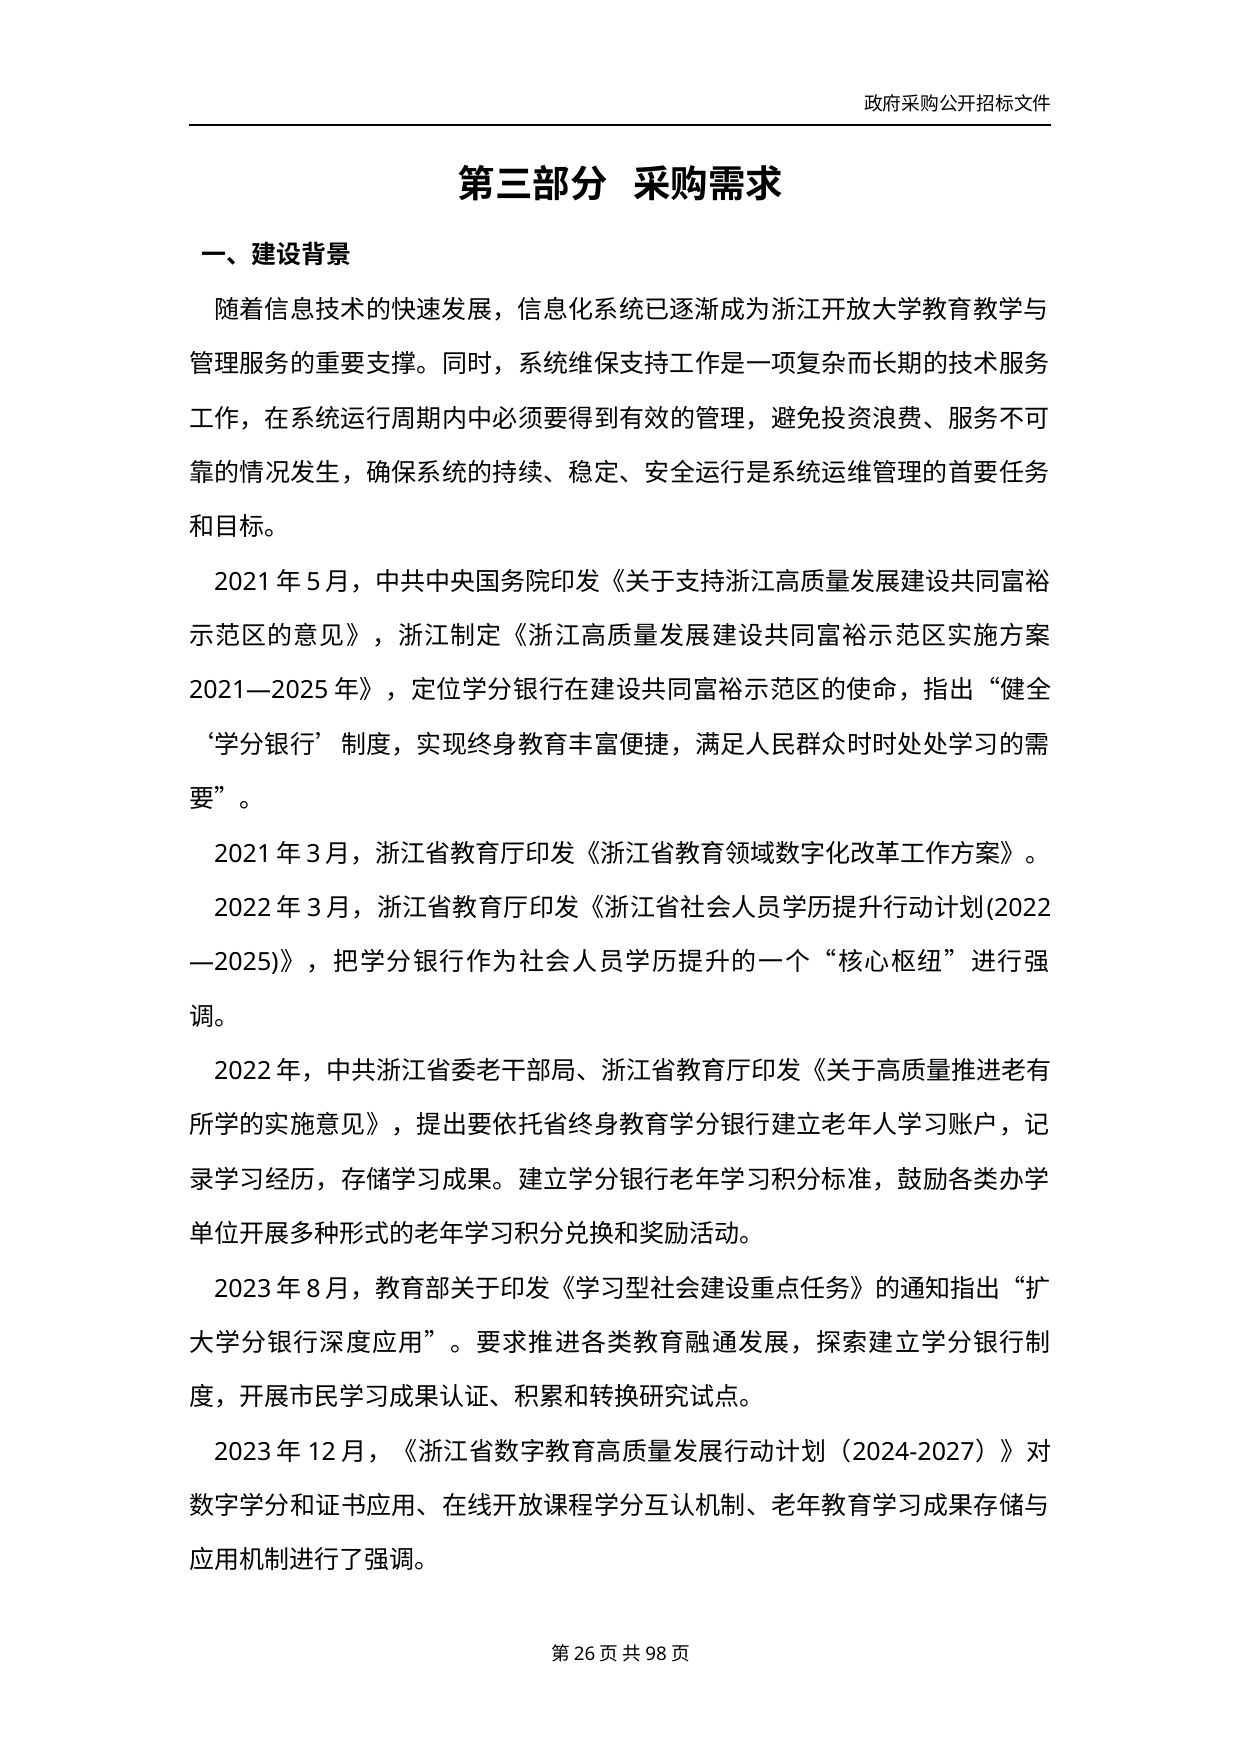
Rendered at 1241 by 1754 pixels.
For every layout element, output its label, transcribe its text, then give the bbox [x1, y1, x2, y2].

text 第三部分 采购需求 [189, 153, 1051, 208]
text 2023年12月，《浙江省数字教育高质量发展行动计划（2024-2027）》对数字学分和证书应用、在线开放课程学分互认机制、老年教育学习成果存储与应用机制进行了强调。 [189, 1431, 1051, 1576]
text 一、建设背景 [189, 235, 1051, 271]
text 2021年5月，中共中央国务院印发《关于支持浙江高质量发展建设共同富裕示范区的意见》，浙江制定《浙江高质量发展建设共同富裕示范区实施方案2021—2025年》，定位学分银行在建设共同富裕示范区的使命，指出“健全‘学分银行’制度，实现终身教育丰富便捷，满足人民群众时时处处学习的需要”。 [189, 561, 1051, 815]
text 2022年，中共浙江省委老干部局、浙江省教育厅印发《关于高质量推进老有所学的实施意见》，提出要依托省终身教育学分银行建立老年人学习账户，记录学习经历，存储学习成果。建立学分银行老年学习积分标准，鼓励各类办学单位开展多种形式的老年学习积分兑换和奖励活动。 [189, 1051, 1051, 1250]
text 2022年3月，浙江省教育厅印发《浙江省社会人员学历提升行动计划(2022—2025)》，把学分银行作为社会人员学历提升的一个“核心枢纽”进行强调。 [189, 887, 1051, 1032]
text 随着信息技术的快速发展，信息化系统已逐渐成为浙江开放大学教育教学与管理服务的重要支撑。同时，系统维保支持工作是一项复杂而长期的技术服务工作，在系统运行周期内中必须要得到有效的管理，避免投资浪费、服务不可靠的情况发生，确保系统的持续、稳定、安全运行是系统运维管理的首要任务和目标。 [189, 289, 1051, 543]
text 2021年3月，浙江省教育厅印发《浙江省教育领域数字化改革工作方案》。 [189, 833, 1051, 869]
text 2023年8月，教育部关于印发《学习型社会建设重点任务》的通知指出“扩大学分银行深度应用”。要求推进各类教育融通发展，探索建立学分银行制度，开展市民学习成果认证、积累和转换研究试点。 [189, 1268, 1051, 1413]
